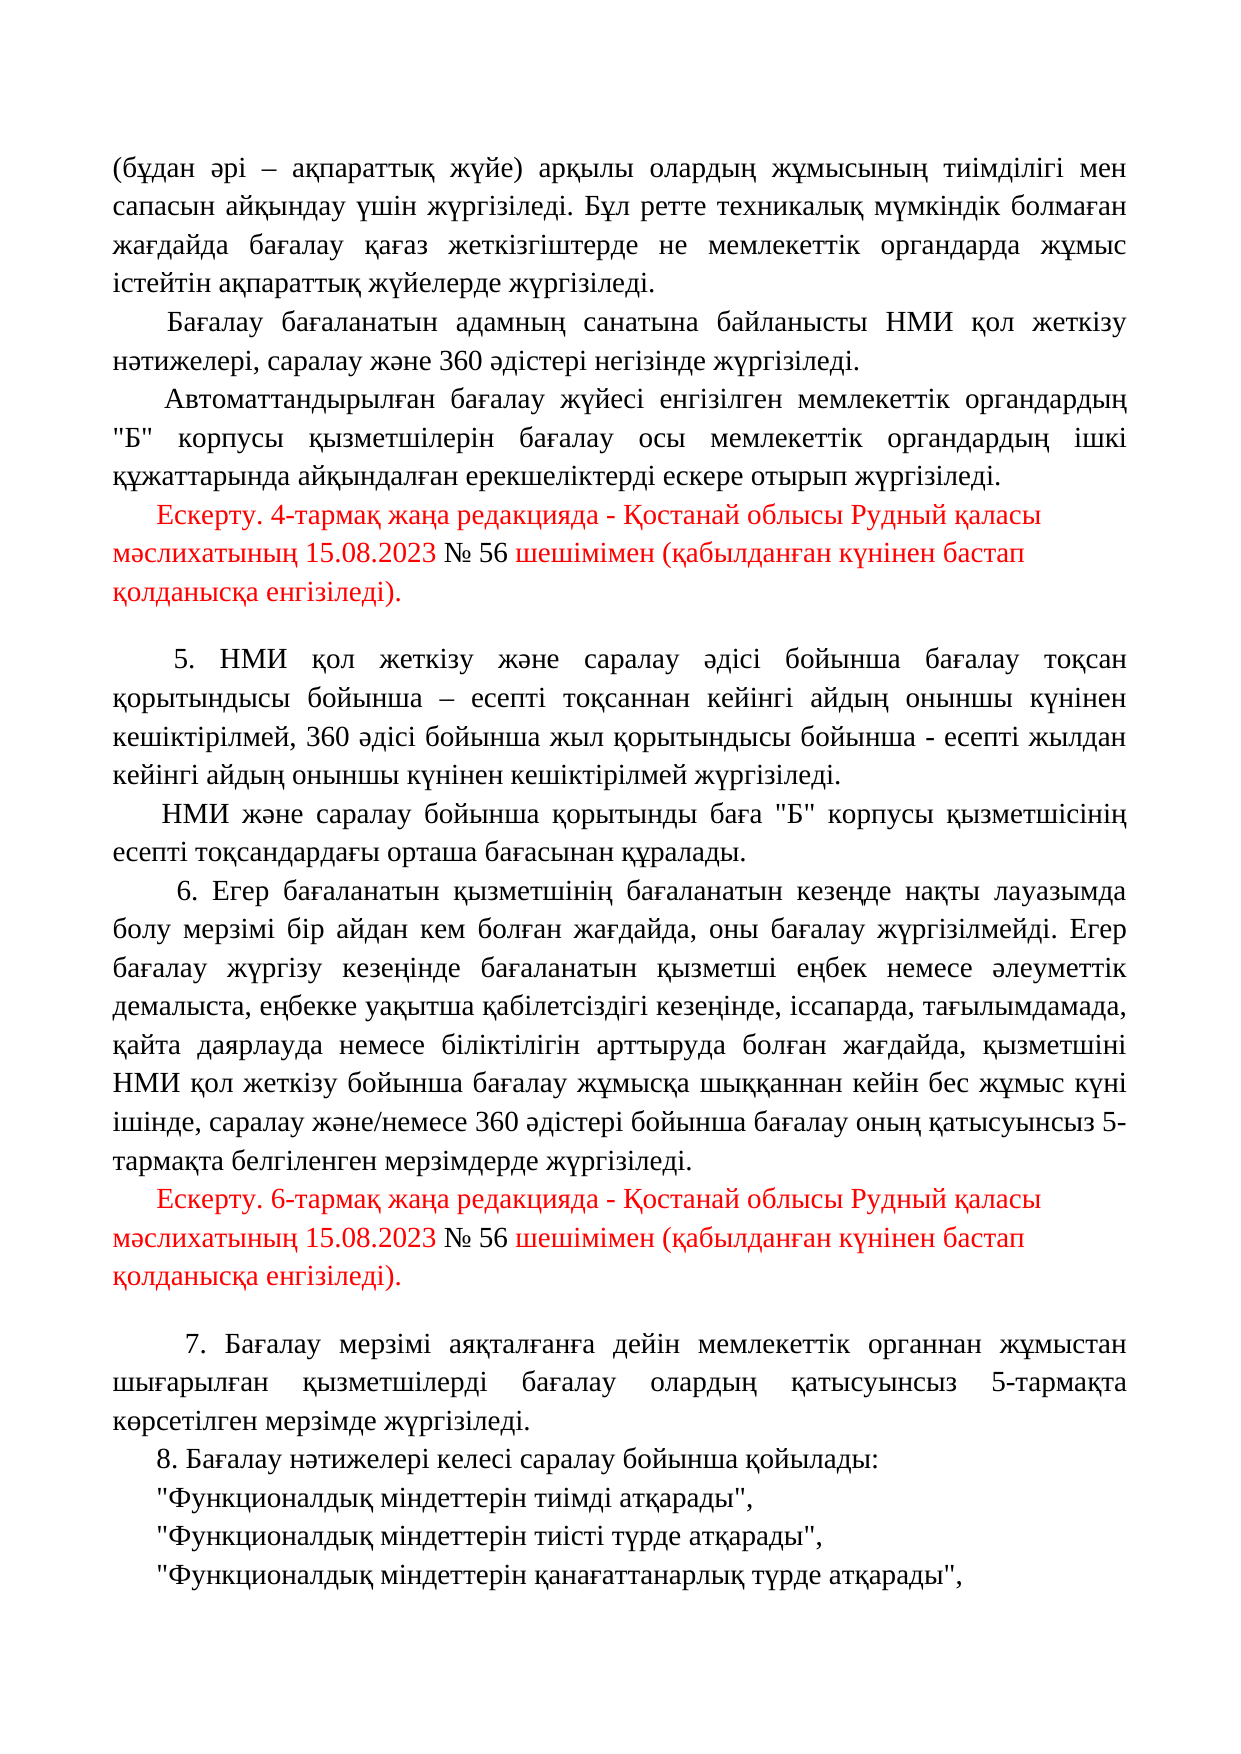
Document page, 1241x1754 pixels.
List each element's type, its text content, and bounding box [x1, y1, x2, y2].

text Автоматтандырылған бағалау жүйесі енгізілген мемлекеттік органдардың "Б" корпусы қызметшілерін бағалау осы мемлекеттік органдардың ішкі құжаттарында айқындалған ерекшеліктерді ескере отырып жүргізіледі. [112, 381, 1128, 492]
text "Функционалдық міндеттерін тиімді атқарады", [112, 1480, 1128, 1513]
text "Функционалдық міндеттерін тиісті түрде атқарады", [112, 1518, 1128, 1552]
text 5. НМИ қол жеткізу және саралау әдісі бойынша бағалау тоқсан қорытындысы бойынша – есепті тоқсаннан кейінгі айдың оныншы күнінен кешіктірілмей, 360 әдісі бойынша жыл қорытындысы бойынша - есепті жылдан кейінгі айдың оныншы күнінен кешіктірілмей жүргізіледі. [112, 642, 1128, 791]
text Ескерту. 6-тармақ жаңа редакцияда - Қостанай облысы Рудный қаласы мәслихатының 15.08.2023 № 56 шешімімен (қабылданған күнінен бастап қолданысқа енгiзiледi). [112, 1181, 1128, 1322]
text "Функционалдық міндеттерін қанағаттанарлық түрде атқарады", [112, 1557, 1128, 1591]
text 6. Егер бағаланатын қызметшінің бағаланатын кезеңде нақты лауазымда болу мерзімі бір айдан кем болған жағдайда, оны бағалау жүргізілмейді. Егер бағалау жүргізу кезеңінде бағаланатын қызметші еңбек немесе әлеуметтік демалыста, еңбекке уақытша қабілетсіздігі кезеңінде, іссапарда, тағылымдамада, қайта даярлауда немесе біліктілігін арттыруда болған жағдайда, қызметшіні НМИ қол жеткізу бойынша бағалау жұмысқа шыққаннан кейін бес жұмыс күні ішінде, саралау және/немесе 360 әдістері бойынша бағалау оның қатысуынсыз 5-тармақта белгіленген мерзімдерде жүргізіледі. [112, 873, 1128, 1176]
text 8. Бағалау нәтижелері келесі саралау бойынша қойылады: [112, 1441, 1128, 1475]
text Бағалау бағаланатын адамның санатына байланысты НМИ қол жеткізу нәтижелері, саралау және 360 әдістері негізінде жүргізіледі. [112, 304, 1128, 376]
text НМИ және саралау бойынша қорытынды баға "Б" корпусы қызметшісінің есепті тоқсандардағы орташа бағасынан құралады. [112, 796, 1128, 868]
text Ескерту. 4-тармақ жаңа редакцияда - Қостанай облысы Рудный қаласы мәслихатының 15.08.2023 № 56 шешімімен (қабылданған күнінен бастап қолданысқа енгiзiледi). [112, 497, 1128, 638]
text 7. Бағалау мерзімі аяқталғанға дейін мемлекеттік органнан жұмыстан шығарылған қызметшілерді бағалау олардың қатысуынсыз 5-тармақта көрсетілген мерзімде жүргізіледі. [112, 1326, 1128, 1436]
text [112, 150, 1128, 299]
